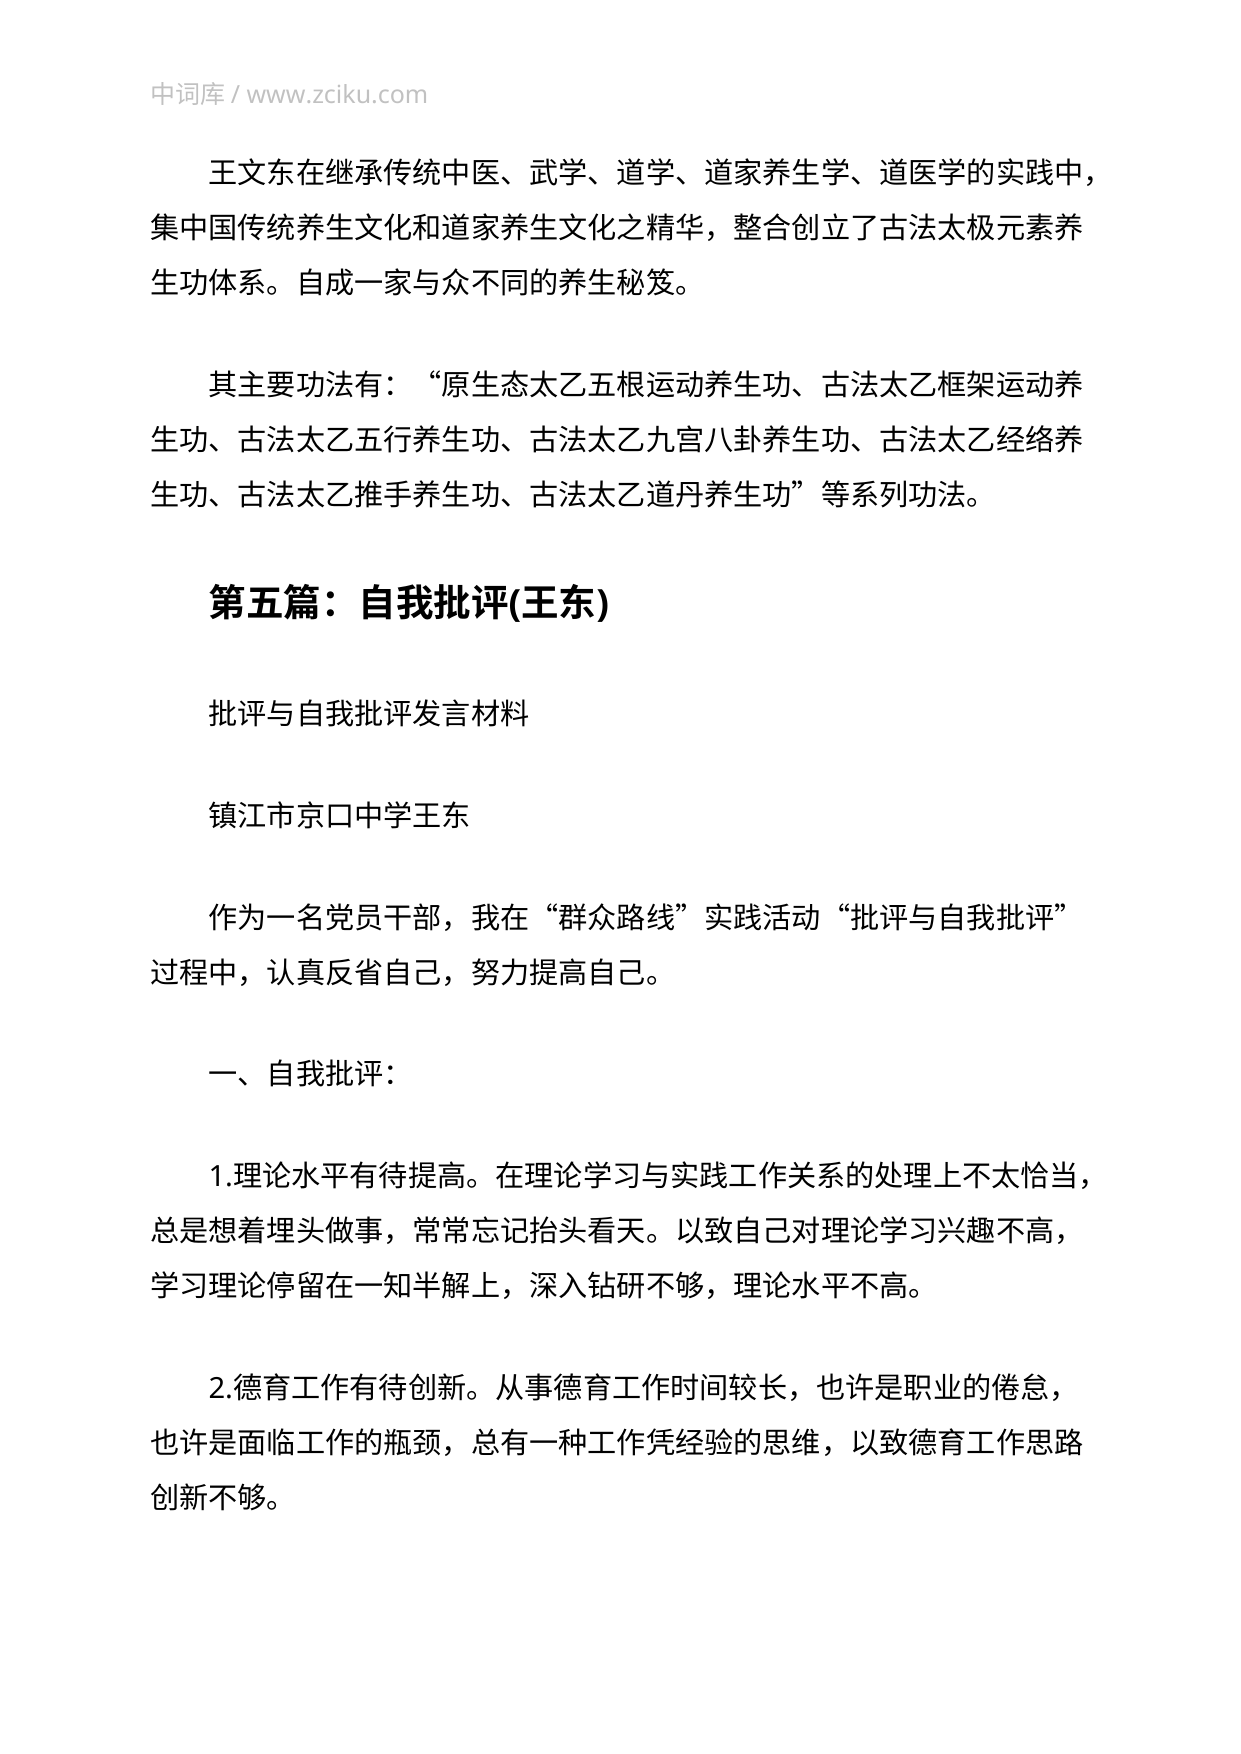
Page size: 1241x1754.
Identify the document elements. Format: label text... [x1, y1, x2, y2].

text 一、自我批评： [150, 1051, 1090, 1093]
text 镇江市京口中学王东 [150, 792, 1090, 835]
text 其主要功法有：“原生态太乙五根运动养生功、古法太乙框架运动养生功、古法太乙五行养生功、古法太乙九宫八卦养生功、古法太乙经络养生功、古法太乙推手养生功、古法太乙道丹养生功”等系列功法。 [150, 362, 1090, 514]
text 2.德育工作有待创新。从事德育工作时间较长，也许是职业的倦怠，也许是面临工作的瓶颈，总有一种工作凭经验的思维，以致德育工作思路创新不够。 [150, 1364, 1090, 1517]
text 第五篇：自我批评(王东) [150, 573, 1090, 628]
text 1.理论水平有待提高。在理论学习与实践工作关系的处理上不太恰当，总是想着埋头做事，常常忘记抬头看天。以致自己对理论学习兴趣不高，学习理论停留在一知半解上，深入钻研不够，理论水平不高。 [150, 1153, 1090, 1305]
text 王文东在继承传统中医、武学、道学、道家养生学、道医学的实践中，集中国传统养生文化和道家养生文化之精华，整合创立了古法太极元素养生功体系。自成一家与众不同的养生秘笈。 [150, 150, 1090, 302]
text 批评与自我批评发言材料 [150, 691, 1090, 733]
text 作为一名党员干部，我在“群众路线”实践活动“批评与自我批评”过程中，认真反省自己，努力提高自己。 [150, 894, 1090, 991]
